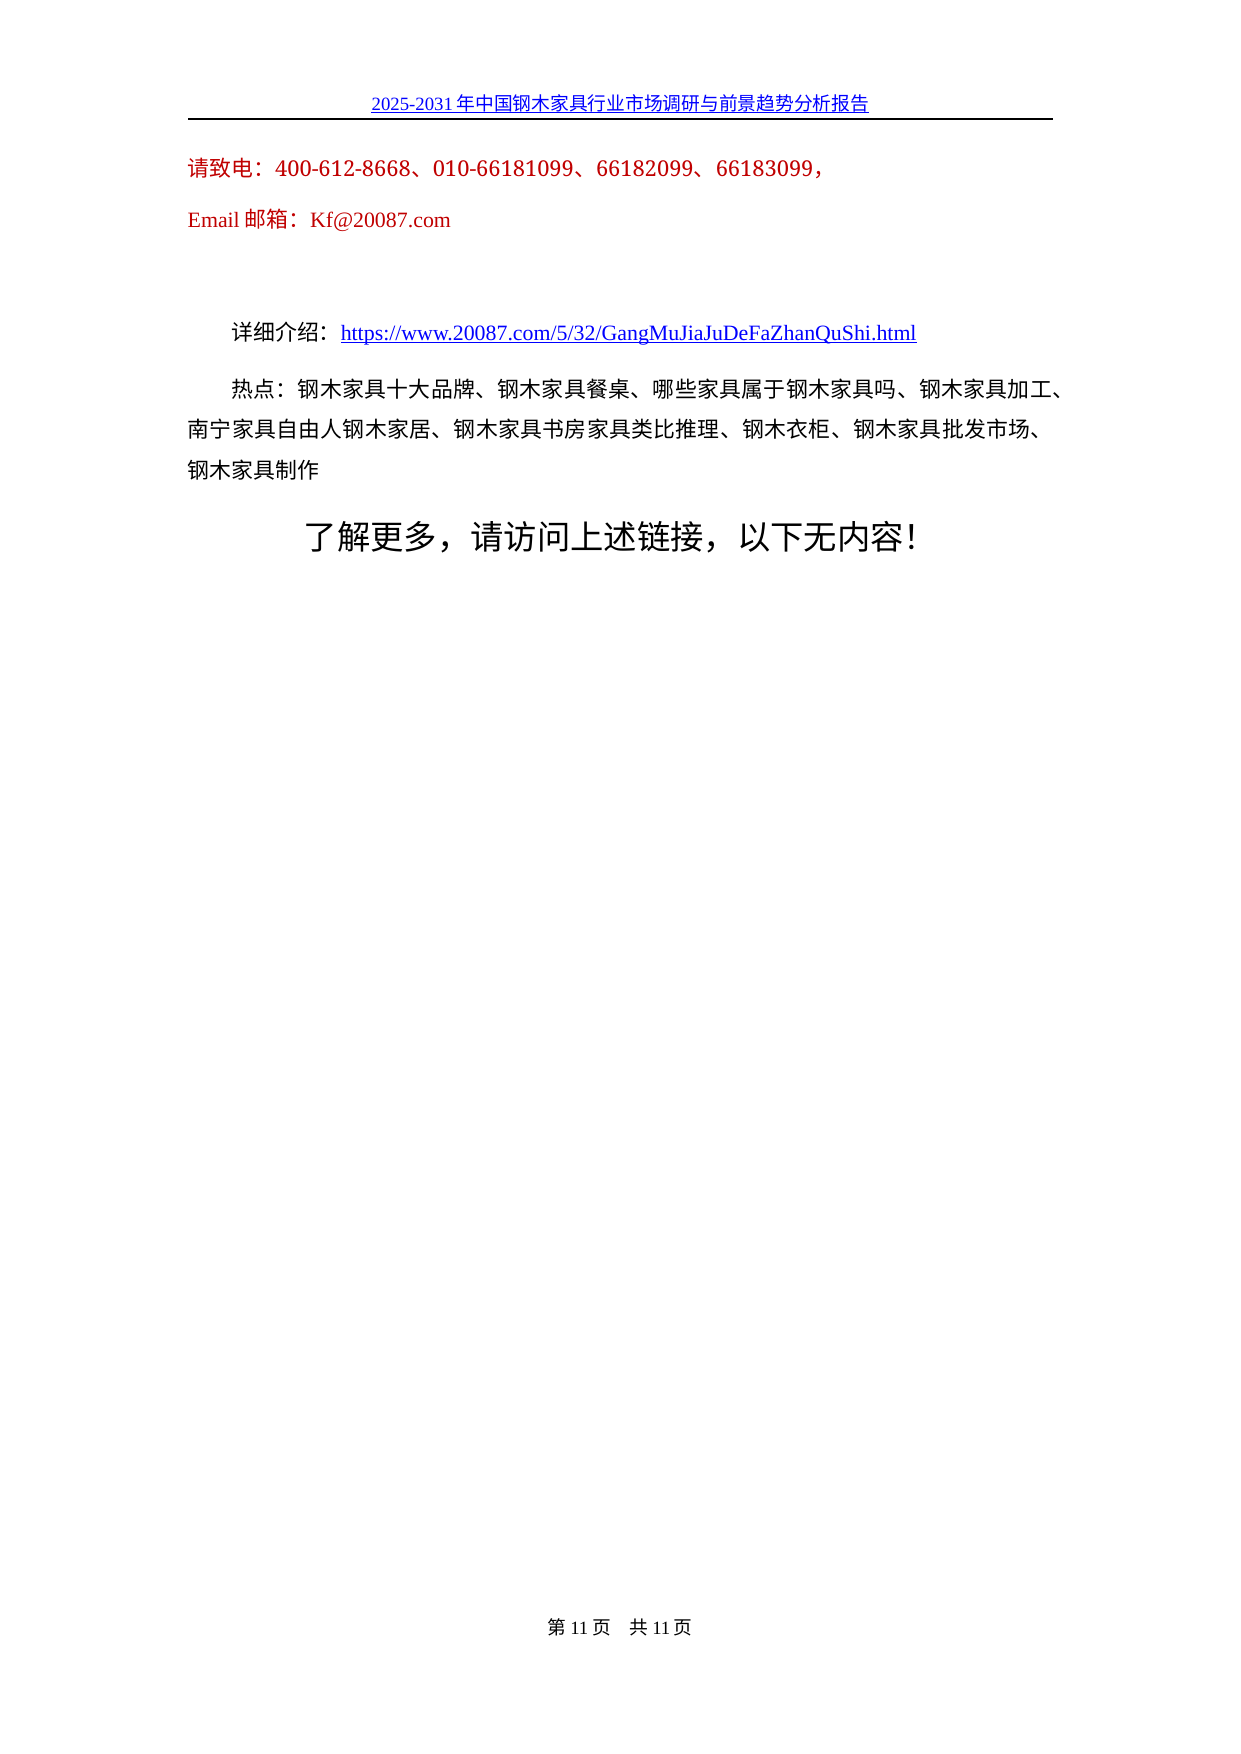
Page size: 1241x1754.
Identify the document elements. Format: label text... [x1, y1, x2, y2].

title 了解更多，请访问上述链接，以下无内容！ [187, 503, 1053, 568]
text 详细介绍：https://www.20087.com/5/32/GangMuJiaJuDeFaZhanQuShi.html [187, 315, 1053, 347]
text 热点：钢木家具十大品牌、钢木家具餐桌、哪些家具属于钢木家具吗、钢木家具加工、南宁家具自由人钢木家居、钢木家具书房家具类比推理、钢木衣柜、钢木家具批发市场、钢木家具制作 [187, 371, 1053, 485]
text 请致电：400-612-8668、010-66181099、66182099、66183099， [187, 150, 1053, 183]
text Email邮箱：Kf@20087.com [187, 202, 1053, 234]
